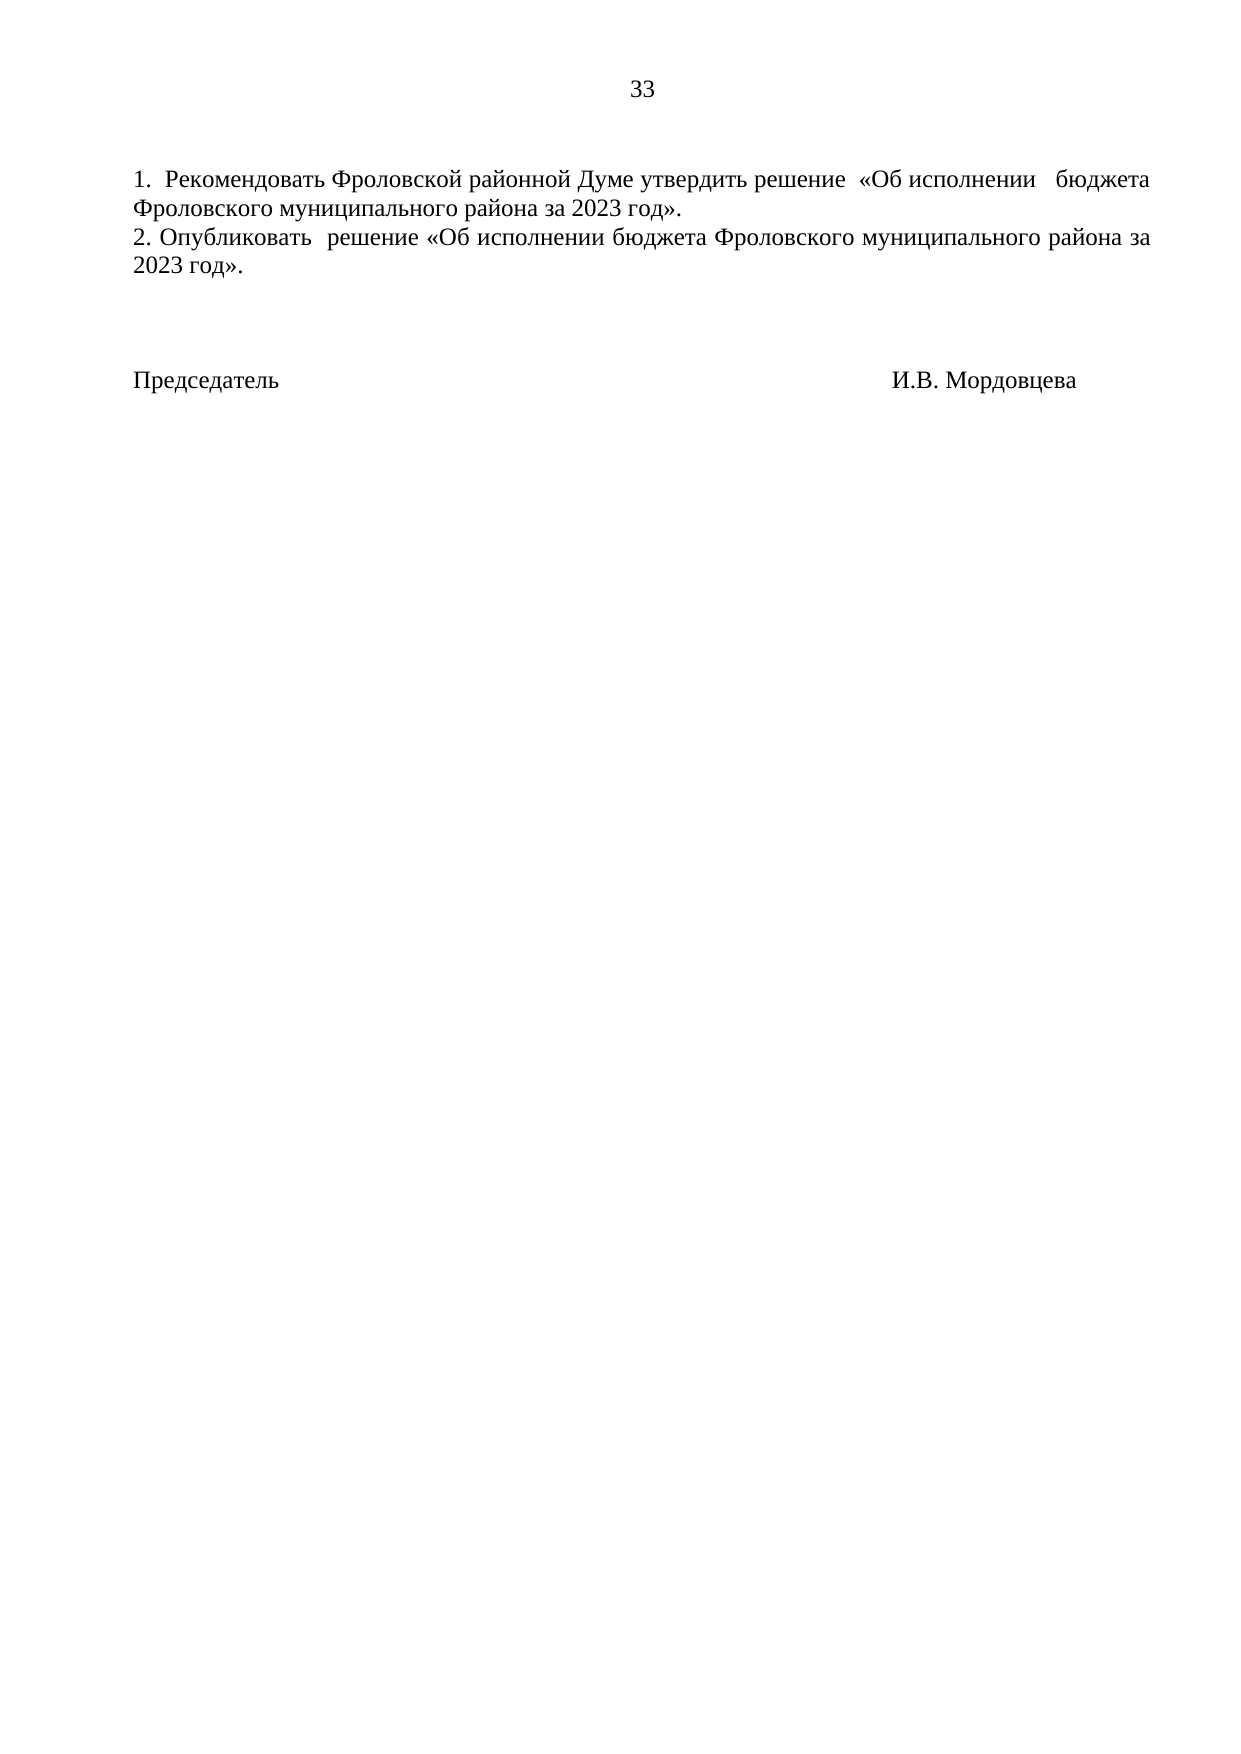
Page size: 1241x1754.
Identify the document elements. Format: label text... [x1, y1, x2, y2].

text 1. Рекомендовать Фроловской районной Думе утвердить решение «Об исполнении бюджета Фроловского муниципального района за 2023 год». [133, 164, 1152, 222]
text 2. Опубликовать решение «Об исполнении бюджета Фроловского муниципального района за 2023 год». [133, 222, 1152, 279]
text Председатель И.В. Мордовцева [133, 366, 1152, 394]
